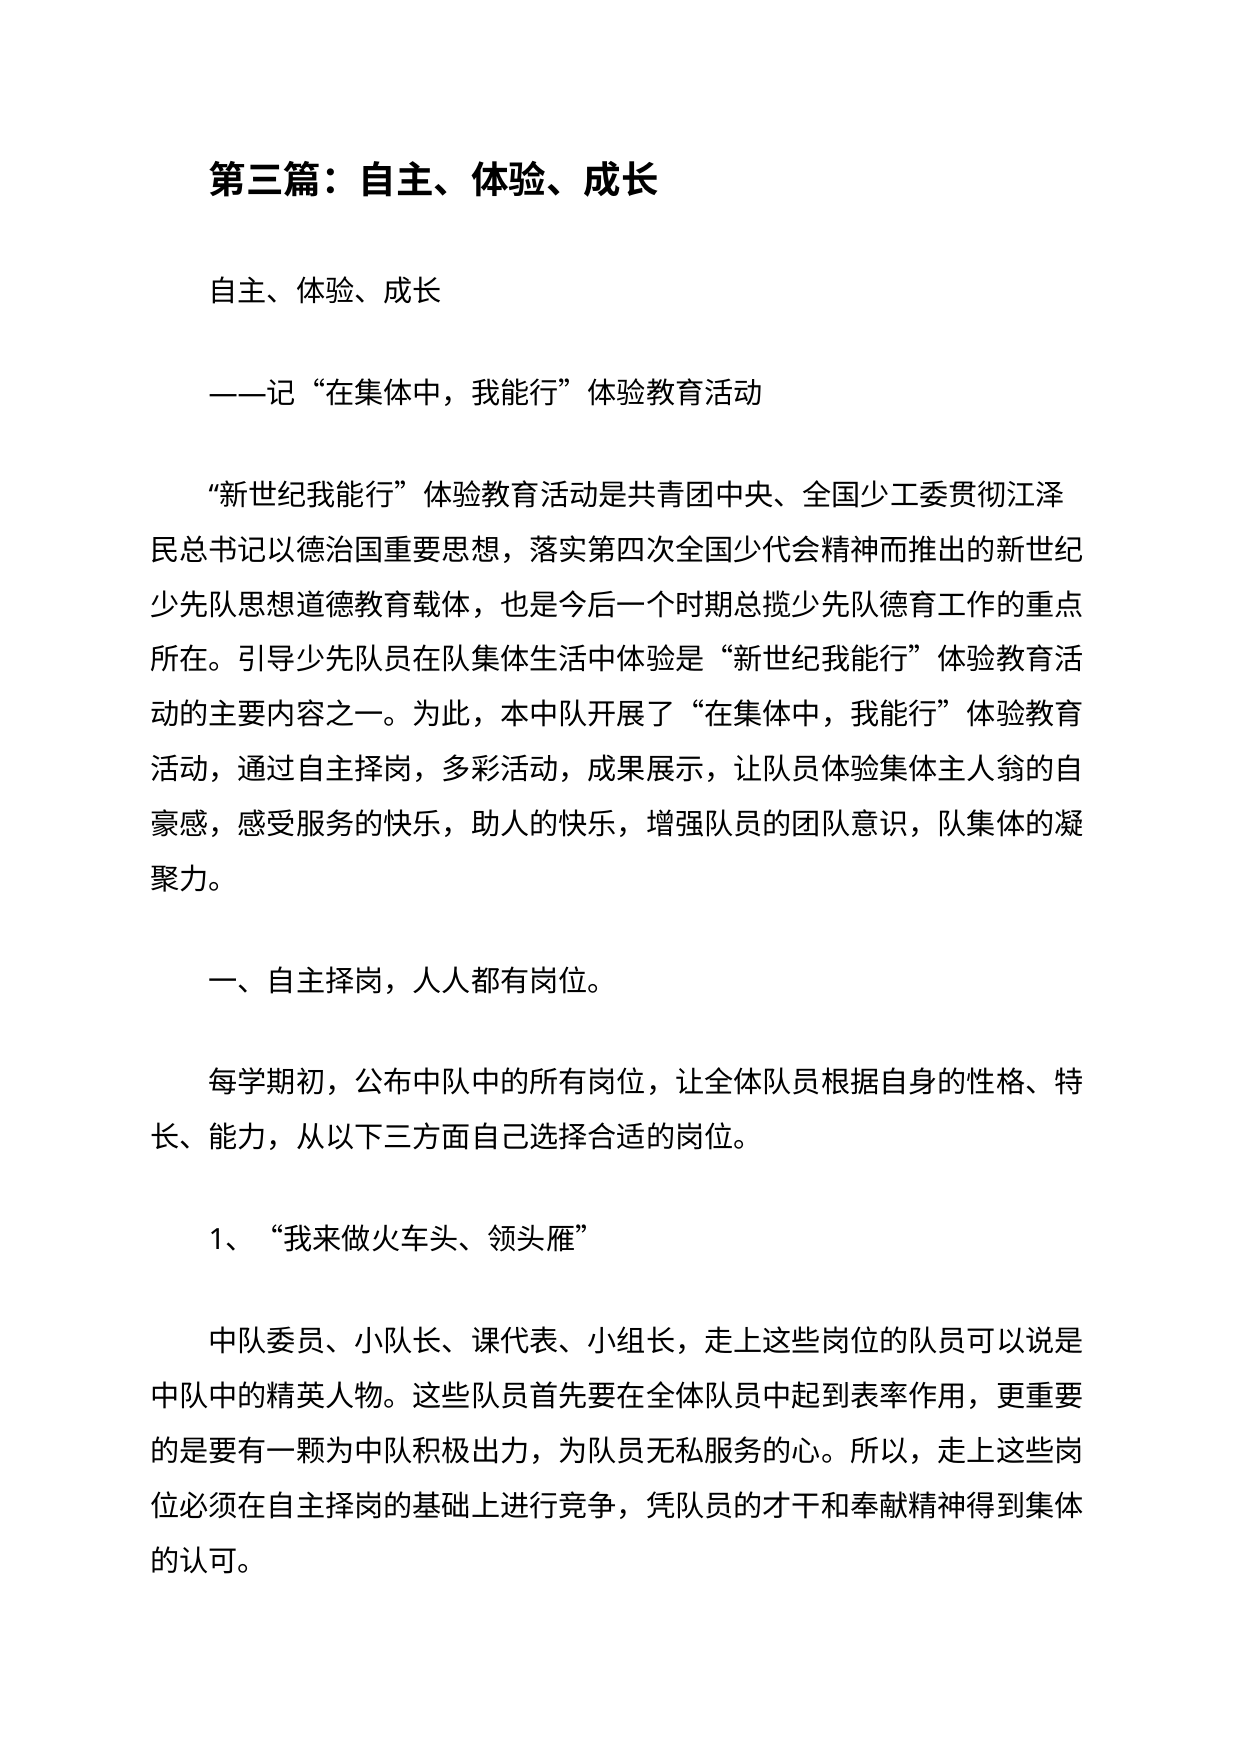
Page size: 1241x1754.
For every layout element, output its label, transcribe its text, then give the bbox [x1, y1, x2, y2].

text 每学期初，公布中队中的所有岗位，让全体队员根据自身的性格、特长、能力，从以下三方面自己选择合适的岗位。 [150, 1059, 1090, 1156]
text 中队委员、小队长、课代表、小组长，走上这些岗位的队员可以说是中队中的精英人物。这些队员首先要在全体队员中起到表率作用，更重要的是要有一颗为中队积极出力，为队员无私服务的心。所以，走上这些岗位必须在自主择岗的基础上进行竞争，凭队员的才干和奉献精神得到集体的认可。 [150, 1318, 1090, 1579]
text ——记“在集体中，我能行”体验教育活动 [150, 369, 1090, 412]
text 自主、体验、成长 [150, 267, 1090, 310]
text 一、自主择岗，人人都有岗位。 [150, 957, 1090, 999]
text 第三篇：自主、体验、成长 [150, 150, 1090, 204]
text “新世纪我能行”体验教育活动是共青团中央、全国少工委贯彻江泽民总书记以德治国重要思想，落实第四次全国少代会精神而推出的新世纪少先队思想道德教育载体，也是今后一个时期总揽少先队德育工作的重点所在。引导少先队员在队集体生活中体验是“新世纪我能行”体验教育活动的主要内容之一。为此，本中队开展了“在集体中，我能行”体验教育活动，通过自主择岗，多彩活动，成果展示，让队员体验集体主人翁的自豪感，感受服务的快乐，助人的快乐，增强队员的团队意识，队集体的凝聚力。 [150, 471, 1090, 898]
text 1、“我来做火车头、领头雁” [150, 1216, 1090, 1258]
